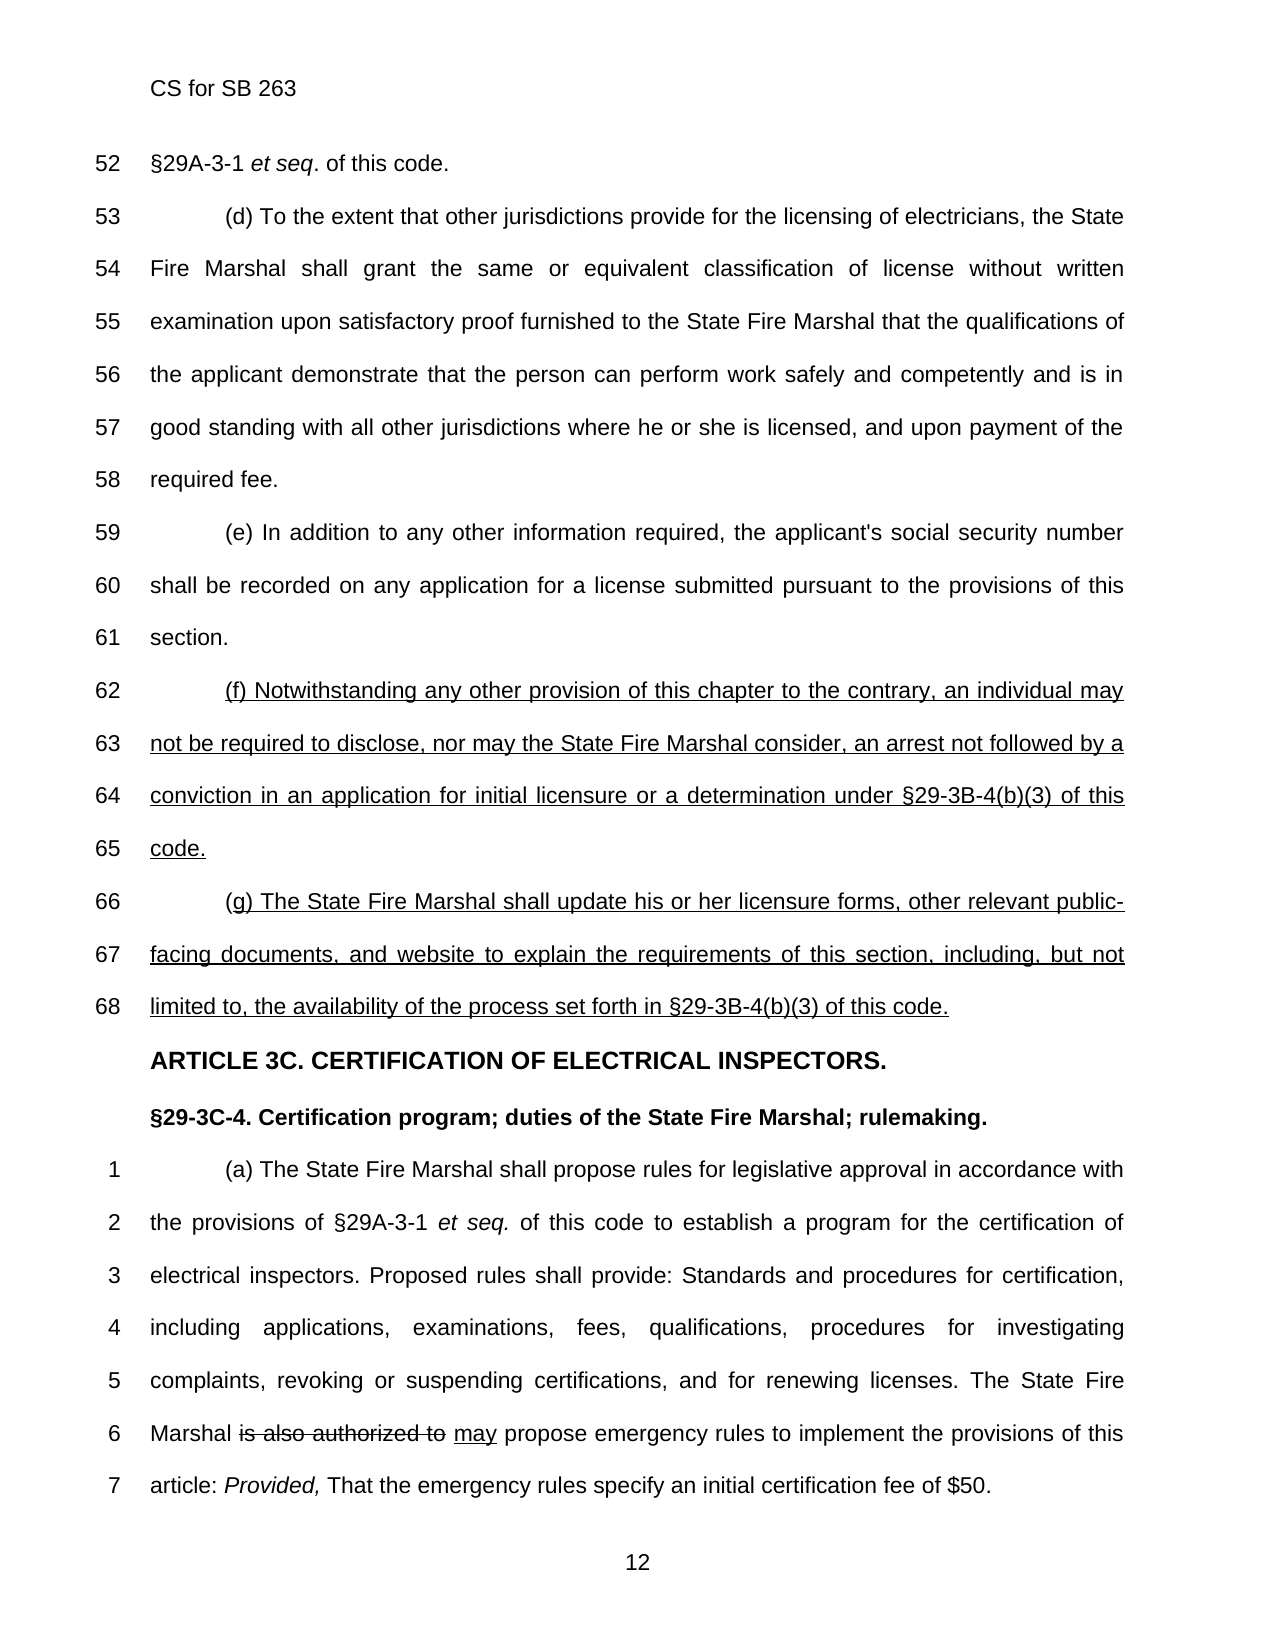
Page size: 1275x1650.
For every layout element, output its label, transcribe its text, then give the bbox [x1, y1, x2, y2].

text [150, 150, 1125, 176]
subtitle ARTICLE 3C. CERTIFICATION OF ELECTRICAL INSPECTORS. [150, 1046, 1125, 1075]
text (f) Notwithstanding any other provision of this chapter to the contrary, an individual may not be required to disclose, nor may the State Fire Marshal consider, an arrest not followed by a conviction in an application for initial licensure or a determination under §29-3B-4(b)(3) of this code. [150, 806, 1125, 862]
text (g) The State Fire Marshal shall update his or her licensure forms, other relevant public-facing documents, and website to explain the requirements of this section, including, but not limited to, the availability of the process set forth in §29-3B-4(b)(3) of this code. [150, 965, 1125, 1020]
text (g) The State Fire Marshal shall update his or her licensure forms, other relevant public-facing documents, and website to explain the requirements of this section, including, but not limited to, the availability of the process set forth in §29-3B-4(b)(3) of this code. [150, 888, 1125, 963]
text (a) The State Fire Marshal shall propose rules for legislative approval in accordance with the provisions of §29A-3-1 et seq. of this code to establish a program for the certification of electrical inspectors. Proposed rules shall provide: Standards and procedures for certification, including applications, examinations, fees, qualifications, procedures for investigating complaints, revoking or suspending certifications, and for renewing licenses. The State Fire Marshal is also authorized to may propose emergency rules to implement the provisions of this article: Provided, That the emergency rules specify an initial certification fee of $50. [150, 1156, 1125, 1499]
subtitle §29-3C-4. Certification program; duties of the State Fire Marshal; rulemaking. [150, 1103, 1125, 1130]
text (d) To the extent that other jurisdictions provide for the licensing of electricians, the State Fire Marshal shall grant the same or equivalent classification of license without written examination upon satisfactory proof furnished to the State Fire Marshal that the qualifications of the applicant demonstrate that the person can perform work safely and competently and is in good standing with all other jurisdictions where he or she is licensed, and upon payment of the required fee. [150, 203, 1125, 493]
text (f) Notwithstanding any other provision of this chapter to the contrary, an individual may not be required to disclose, nor may the State Fire Marshal consider, an arrest not followed by a conviction in an application for initial licensure or a determination under §29-3B-4(b)(3) of this code. [150, 677, 1125, 805]
text (e) In addition to any other information required, the applicant's social security number shall be recorded on any application for a license submitted pursuant to the provisions of this section. [150, 519, 1125, 651]
